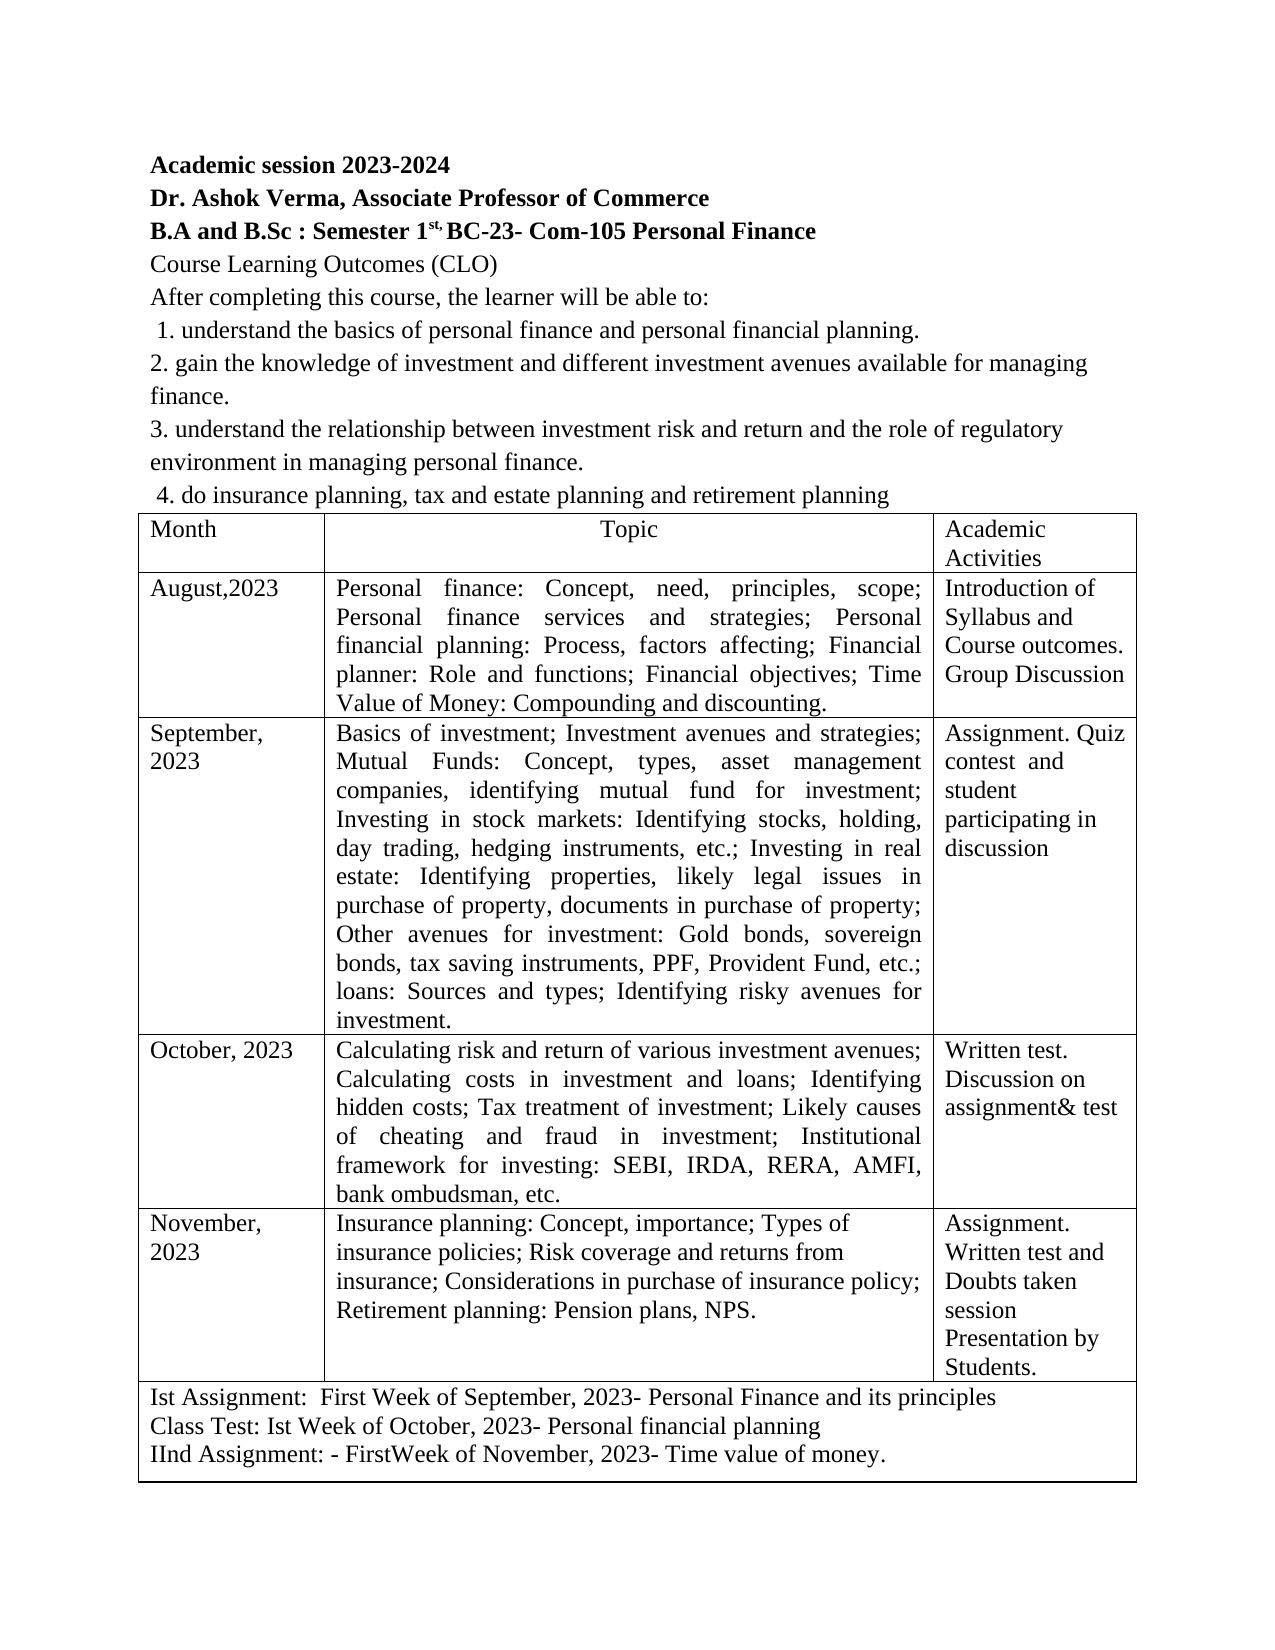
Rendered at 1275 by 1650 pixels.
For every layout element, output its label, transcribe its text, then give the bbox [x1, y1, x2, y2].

text 2. gain the knowledge of investment and different investment avenues available for managing finance. [150, 348, 1125, 410]
table_cell Written test. Discussion on assignment& test [934, 1035, 1136, 1207]
table_header Topic [325, 514, 933, 572]
text 1. understand the basics of personal finance and personal financial planning. [150, 315, 1125, 344]
text 4. do insurance planning, tax and estate planning and retirement planning [150, 480, 1125, 509]
text Dr. Ashok Verma, Associate Professor of Commerce [150, 183, 1125, 212]
table_header Month [139, 514, 324, 572]
text Academic session 2023-2024 [150, 150, 1125, 179]
table_cell August,2023 [139, 573, 324, 717]
table_cell November, 2023 [139, 1209, 324, 1381]
table_cell October, 2023 [139, 1035, 324, 1207]
text Course Learning Outcomes (CLO) [150, 249, 1125, 278]
table_cell Assignment. Quiz contest and student participating in discussion [934, 718, 1136, 1034]
table_cell Personal finance: Concept, need, principles, scope; Personal finance services and strategies; Personal financial planning: Process, factors affecting; Financial planner: Role and functions; Financial objectives; Time Value of Money: Compounding and discounting. [325, 573, 933, 717]
text B.A and B.Sc : Semester 1st, BC-23- Com-105 Personal Finance [150, 216, 1125, 245]
table_cell Introduction of Syllabus and Course outcomes. Group Discussion [934, 573, 1136, 717]
text 3. understand the relationship between investment risk and return and the role of regulatory environment in managing personal finance. [150, 414, 1125, 476]
table_header Academic Activities [934, 514, 1136, 572]
table_cell Basics of investment; Investment avenues and strategies; Mutual Funds: Concept, types, asset management companies, identifying mutual fund for investment; Investing in stock markets: Identifying stocks, holding, day trading, hedging instruments, etc.; Investing in real estate: Identifying properties, likely legal issues in purchase of property, documents in purchase of property; Other avenues for investment: Gold bonds, sovereign bonds, tax saving instruments, PPF, Provident Fund, etc.; loans: Sources and types; Identifying risky avenues for investment. [325, 718, 933, 1034]
text After completing this course, the learner will be able to: [150, 282, 1125, 311]
table_cell Assignment. Written test and Doubts taken session Presentation by Students. [934, 1209, 1136, 1381]
table_cell Ist Assignment: First Week of September, 2023- Personal Finance and its principles Class Test: Ist Week of October, 2023- Personal financial planning IInd Assignment: - FirstWeek of November, 2023- Time value of money. [139, 1382, 1136, 1481]
table_cell Calculating risk and return of various investment avenues; Calculating costs in investment and loans; Identifying hidden costs; Tax treatment of investment; Likely causes of cheating and fraud in investment; Institutional framework for investing: SEBI, IRDA, RERA, AMFI, bank ombudsman, etc. [325, 1035, 933, 1207]
table_cell September, 2023 [139, 718, 324, 1034]
table_cell Insurance planning: Concept, importance; Types of insurance policies; Risk coverage and returns from insurance; Considerations in purchase of insurance policy; Retirement planning: Pension plans, NPS. [325, 1209, 933, 1381]
